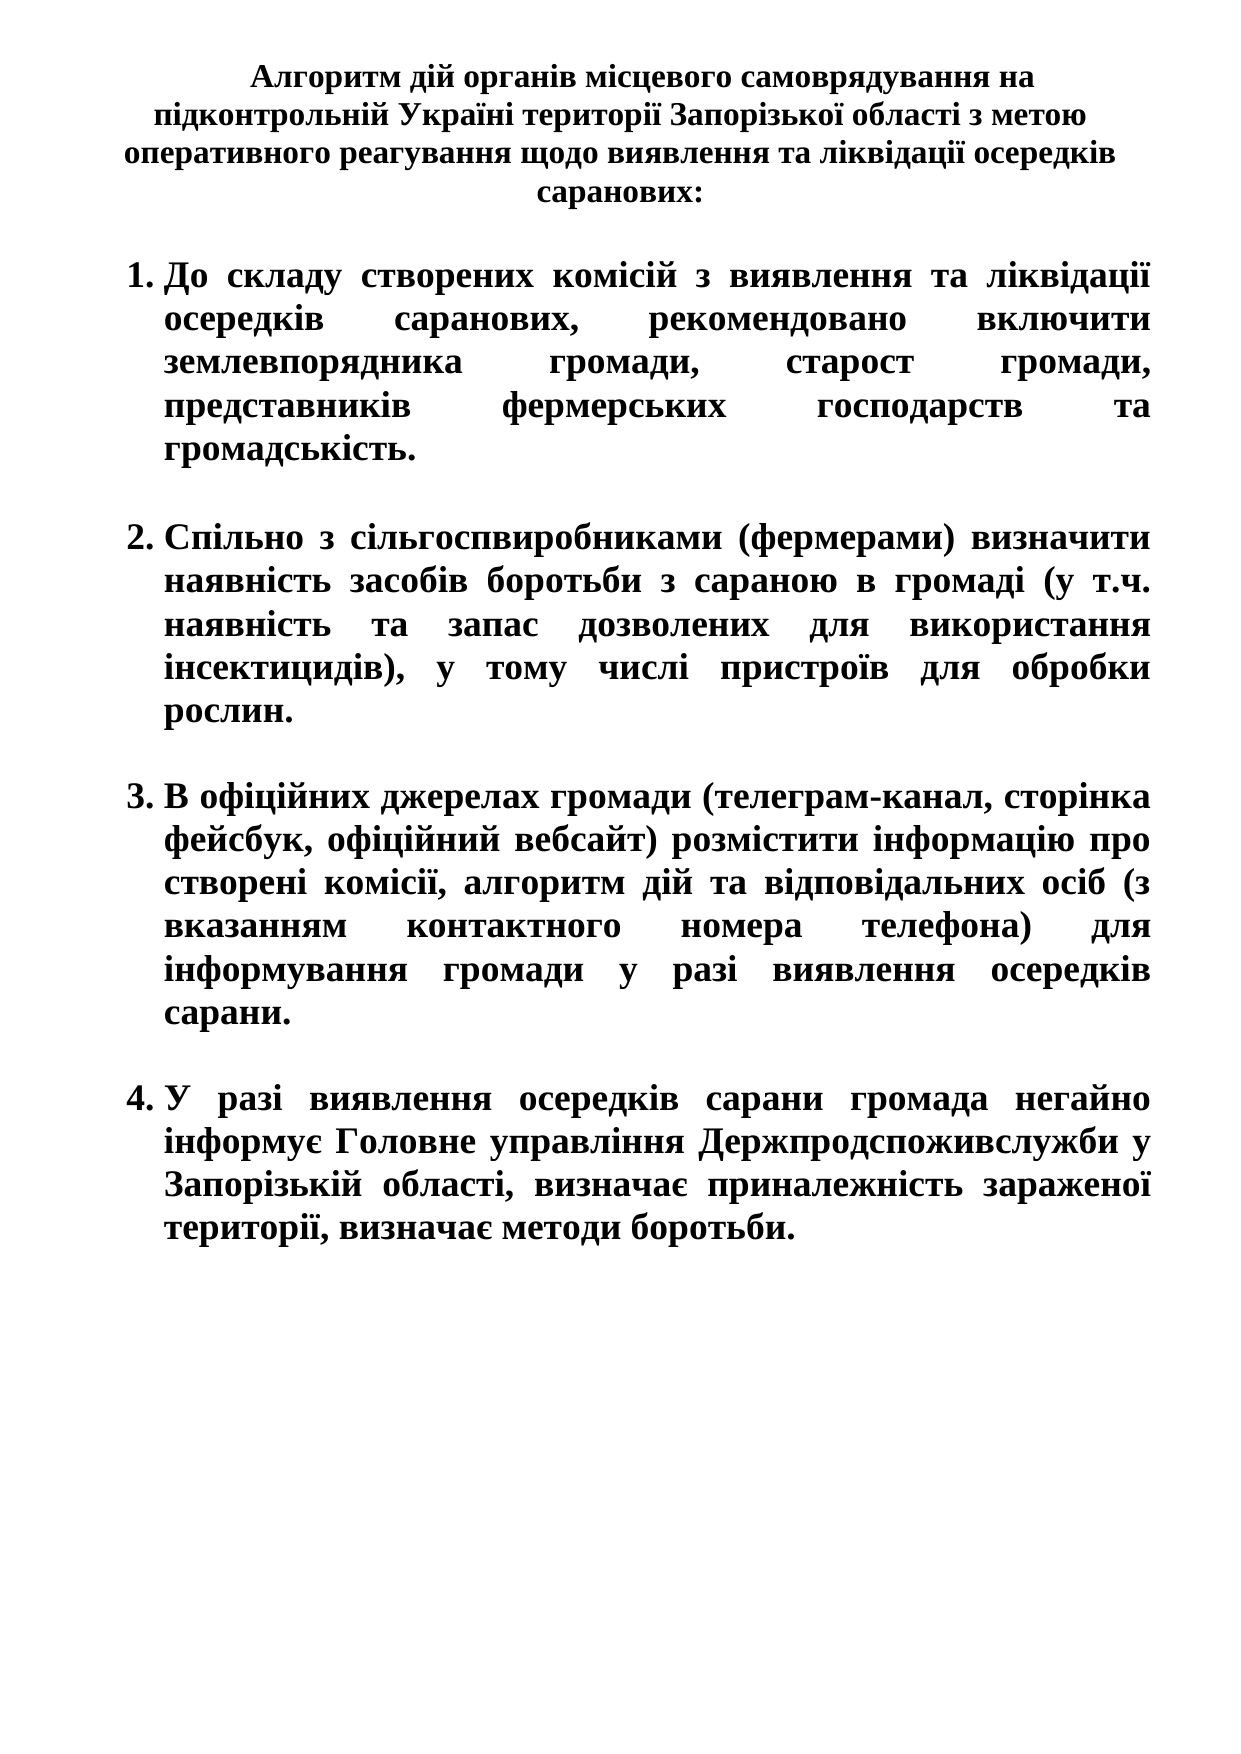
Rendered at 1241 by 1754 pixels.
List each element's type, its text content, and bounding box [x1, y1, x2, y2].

list В офіційних джерелах громади (телеграм-канал, сторінка фейсбук, офіційний вебсайт) розмістити інформацію про створені комісії, алгоритм дій та відповідальних осіб (з вказанням контактного номера телефона) для інформування громади у разі виявлення осередків сарани. [126, 773, 1152, 1032]
list До складу створених комісій з виявлення та ліквідації осередків саранових, рекомендовано включити землевпорядника громади, старост громади, представників фермерських господарств та громадськість. [126, 253, 1152, 468]
text Алгоритм дій органів місцевого самоврядування на підконтрольній Україні території Запорізької області з метою оперативного реагування щодо виявлення та ліквідації осередків саранових: [89, 56, 1152, 209]
list У разі виявлення осередків сарани громада негайно інформує Головне управління Держпродспоживслужби у Запорізькій області, визначає приналежність зараженої території, визначає методи боротьби. [126, 1075, 1152, 1248]
list Спільно з сільгоспвиробниками (фермерами) визначити наявність засобів боротьби з сараною в громаді (у т.ч. наявність та запас дозволених для використання інсектицидів), у тому числі пристроїв для обробки рослин. [126, 515, 1152, 730]
